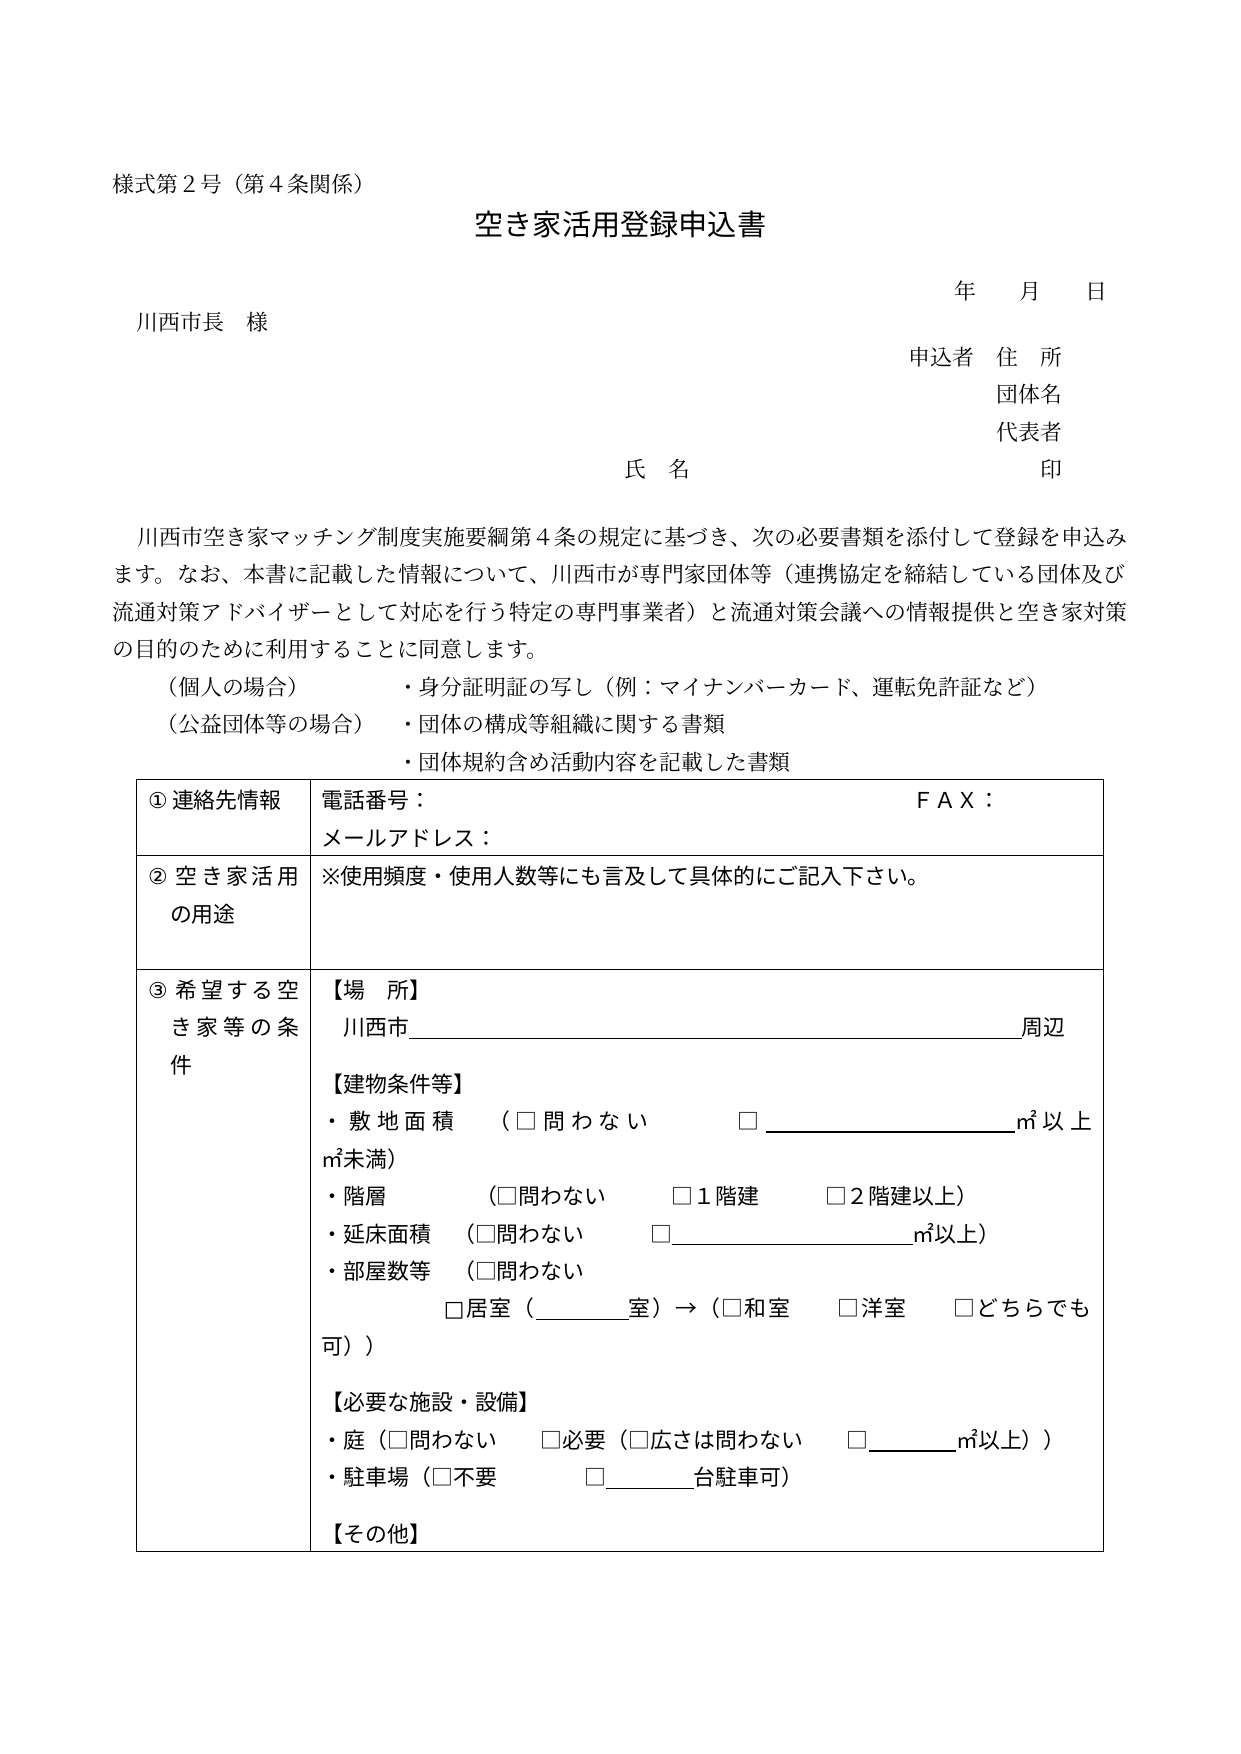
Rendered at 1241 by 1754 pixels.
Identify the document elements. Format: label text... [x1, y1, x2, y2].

text 川西市長 様 [112, 306, 1128, 337]
text 団体名 [112, 374, 1062, 412]
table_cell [311, 970, 1103, 1551]
table_cell ※使用頻度・使用人数等にも言及して具体的にご記入下さい。 [311, 856, 1103, 969]
text （公益団体等の場合） ・団体の構成等組織に関する書類 [112, 704, 1128, 742]
table_cell ②空き家活用の用途 [137, 856, 310, 969]
text 川西市空き家マッチング制度実施要綱第４条の規定に基づき、次の必要書類を添付して登録を申込みます。なお、本書に記載した情報について、川西市が専門家団体等（連携協定を締結している団体及び流通対策アドバイザーとして対応を行う特定の専門事業者）と流通対策会議への情報提供と空き家対策の目的のために利用することに同意します。 [112, 517, 1128, 667]
table_cell ③希望する空き家等の条件 [137, 970, 310, 1551]
text 年 月 日 [112, 274, 1107, 306]
text 氏 名 印 [112, 449, 1062, 487]
text （個人の場合） ・身分証明証の写し（例：マイナンバーカード、運転免許証など） [112, 667, 1128, 704]
text ・団体規約含め活動内容を記載した書類 [112, 742, 1128, 779]
text 空き家活用登録申込書 [112, 202, 1128, 244]
table_header 電話番号： ＦＡＸ： メールアドレス： [311, 780, 1103, 855]
text 代表者 [112, 412, 1062, 449]
text 申込者 住 所 [112, 337, 1062, 374]
text 様式第２号（第４条関係） [112, 164, 1128, 202]
table_header ①連絡先情報 [137, 780, 310, 855]
